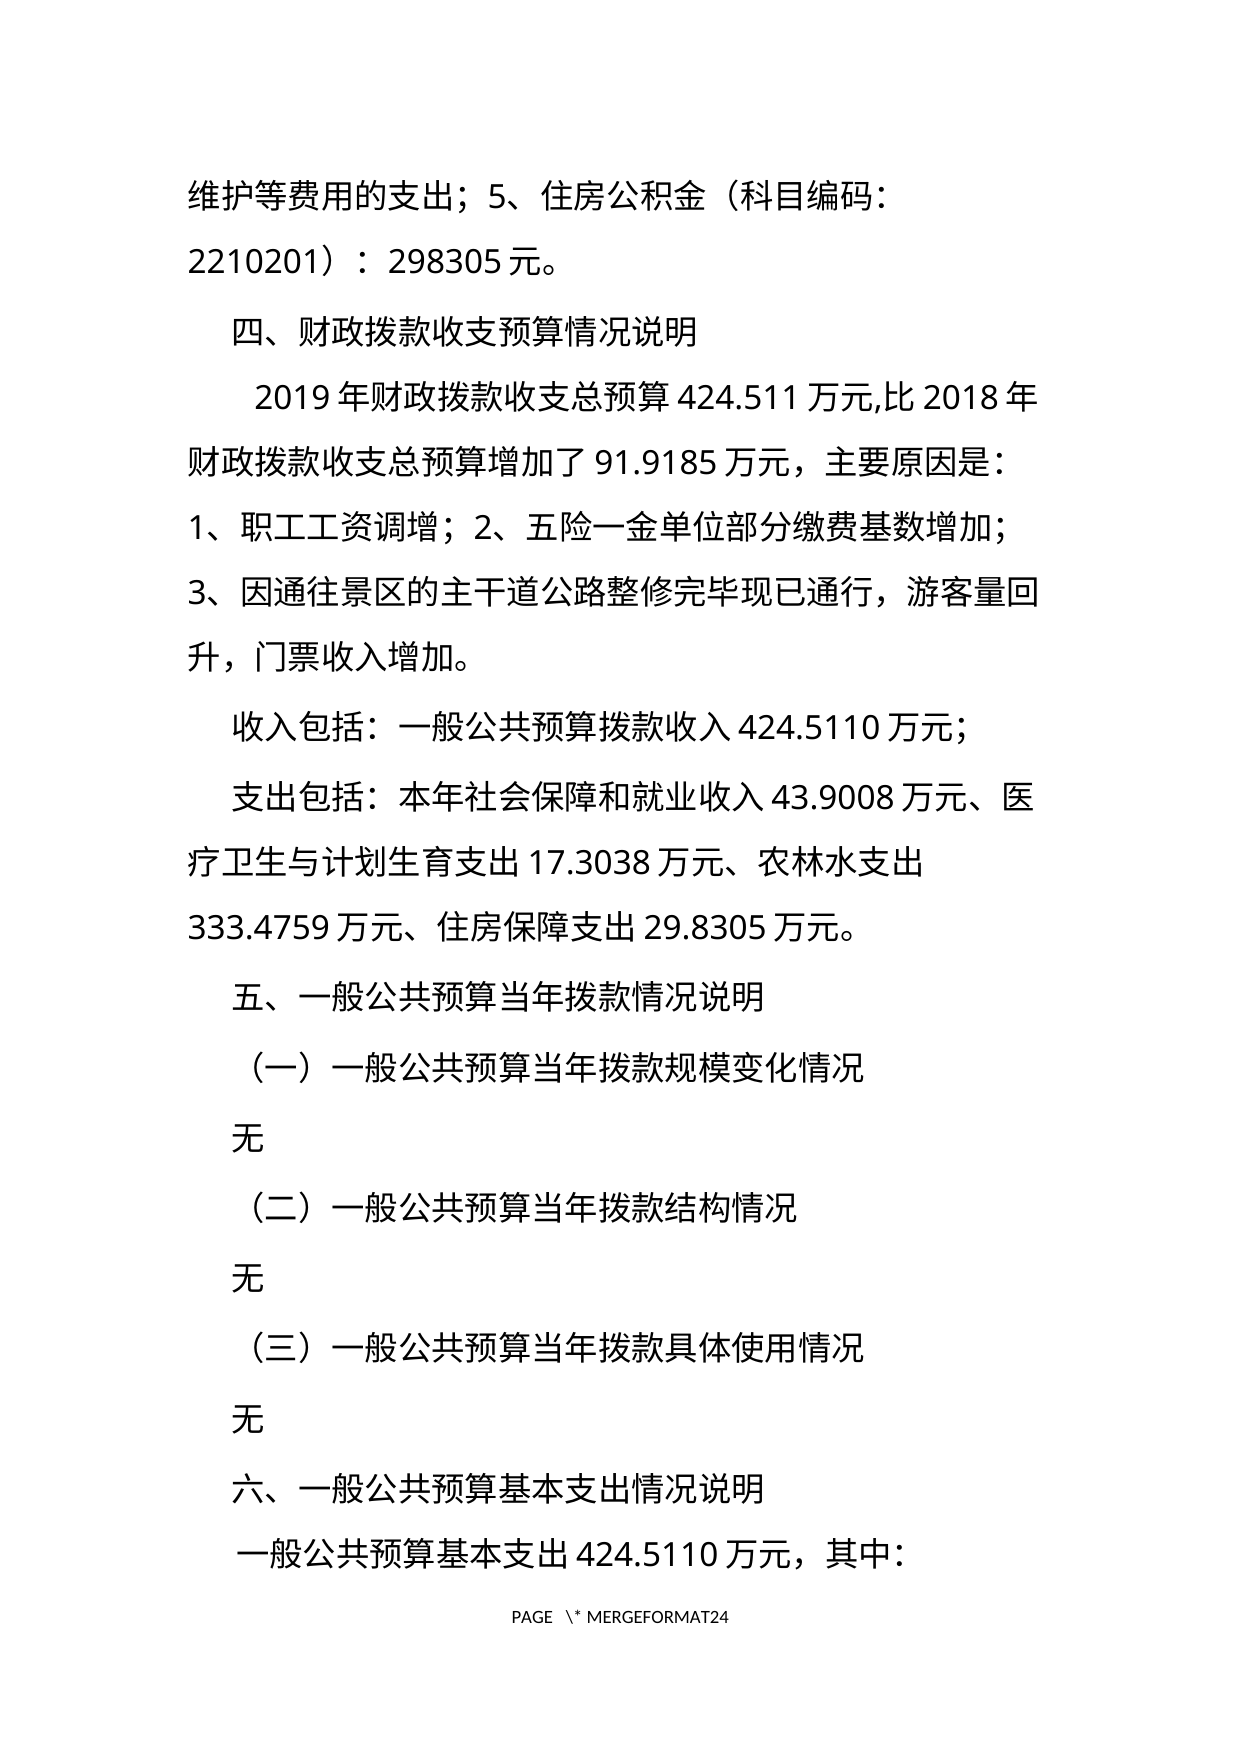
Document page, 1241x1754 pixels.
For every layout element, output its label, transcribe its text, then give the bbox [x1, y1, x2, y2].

text 无 [187, 1244, 1053, 1309]
text 收入包括：一般公共预算拨款收入424.5110万元； [187, 692, 1053, 757]
text 五、一般公共预算当年拨款情况说明 [187, 963, 1053, 1028]
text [187, 162, 1053, 292]
text （一）一般公共预算当年拨款规模变化情况 [187, 1033, 1053, 1098]
text 无 [187, 1384, 1053, 1449]
text （三）一般公共预算当年拨款具体使用情况 [187, 1314, 1053, 1379]
text 支出包括：本年社会保障和就业收入43.9008万元、医疗卫生与计划生育支出17.3038万元、农林水支出333.4759万元、住房保障支出29.8305万元。 [187, 763, 1053, 958]
text （二）一般公共预算当年拨款结构情况 [187, 1173, 1053, 1238]
text 四、财政拨款收支预算情况说明 2019年财政拨款收支总预算424.511万元,比2018年财政拨款收支总预算增加了91.9185万元，主要原因是：1、职工工资调增；2、五险一金单位部分缴费基数增加；3、因通往景区的主干道公路整修完毕现已通行，游客量回升，门票收入增加。 [187, 297, 1053, 687]
text 无 [187, 1103, 1053, 1168]
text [187, 1454, 1053, 1584]
